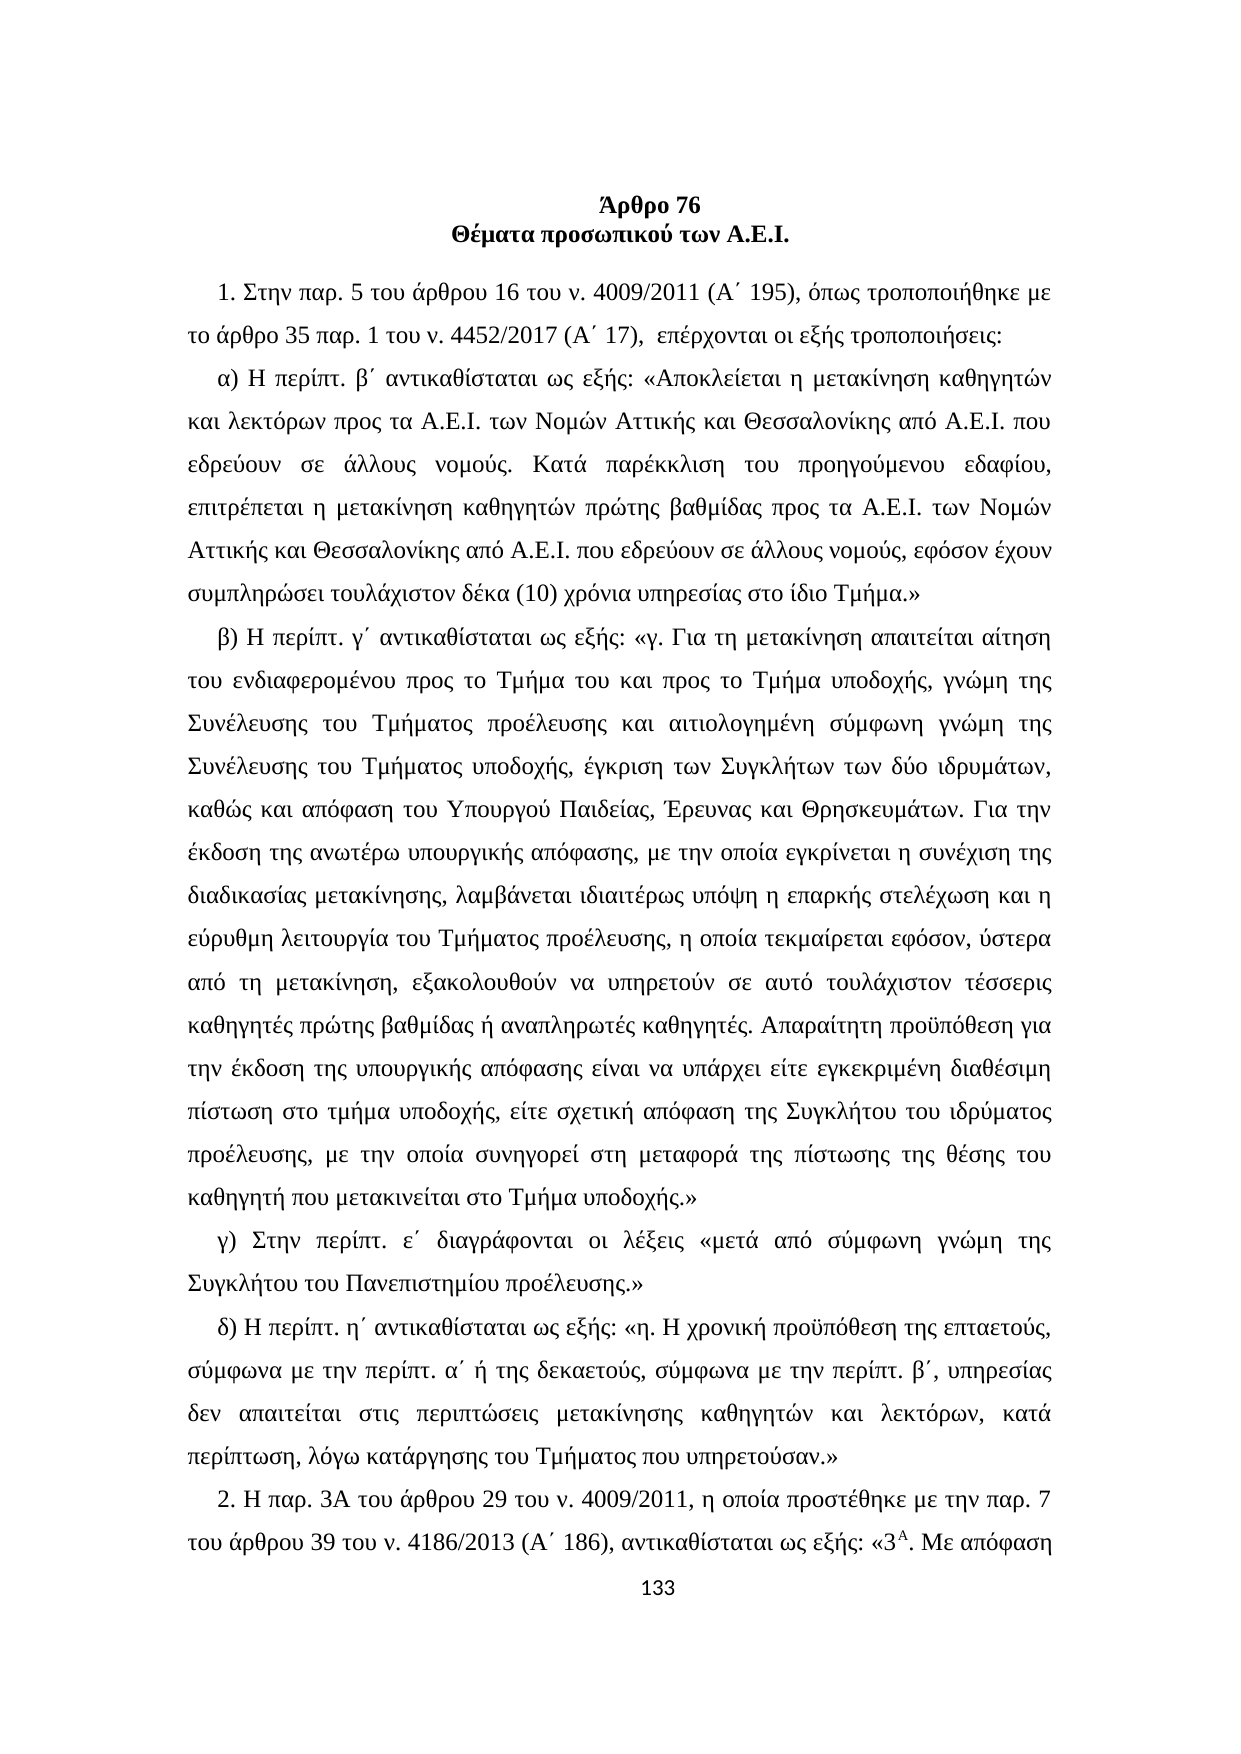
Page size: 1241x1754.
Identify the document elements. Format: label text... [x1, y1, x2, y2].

text γ) Στην περίπτ. ε΄ διαγράφονται οι λέξεις «μετά από σύμφωνη γνώμη της Συγκλήτου του Πανεπιστημίου προέλευσης.» [187, 1225, 1053, 1297]
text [187, 1484, 1053, 1556]
text β) Η περίπτ. γ΄ αντικαθίσταται ως εξής: «γ. Για τη μετακίνηση απαιτείται αίτηση του ενδιαφερομένου προς το Τμήμα του και προς το Τμήμα υποδοχής, γνώμη της Συνέλευσης του Τμήματος προέλευσης και αιτιολογημένη σύμφωνη γνώμη της Συνέλευσης του Τμήματος υποδοχής, έγκριση των Συγκλήτων των δύο ιδρυμάτων, καθώς και απόφαση του Υπουργού Παιδείας, Έρευνας και Θρησκευμάτων. Για την έκδοση της ανωτέρω υπουργικής απόφασης, με την οποία εγκρίνεται η συνέχιση της διαδικασίας μετακίνησης, λαμβάνεται ιδιαιτέρως υπόψη η επαρκής στελέχωση και η εύρυθμη λειτουργία του Τμήματος προέλευσης, η οποία τεκμαίρεται εφόσον, ύστερα από τη μετακίνηση, εξακολουθούν να υπηρετούν σε αυτό τουλάχιστον τέσσερις καθηγητές πρώτης βαθμίδας ή αναπληρωτές καθηγητές. Απαραίτητη προϋπόθεση για την έκδοση της υπουργικής απόφασης είναι να υπάρχει είτε εγκεκριμένη διαθέσιμη πίστωση στο τμήμα υποδοχής, είτε σχετική απόφαση της Συγκλήτου του ιδρύματος προέλευσης, με την οποία συνηγορεί στη μεταφορά της πίστωσης της θέσης του καθηγητή που μετακινείται στο Τμήμα υποδοχής.» [187, 622, 1053, 1211]
text Άρθρο 76 Θέματα προσωπικού των Α.Ε.Ι. [187, 190, 1053, 248]
text α) Η περίπτ. β΄ αντικαθίσταται ως εξής: «Αποκλείεται η μετακίνηση καθηγητών και λεκτόρων προς τα Α.Ε.Ι. των Νομών Αττικής και Θεσσαλονίκης από Α.Ε.Ι. που εδρεύουν σε άλλους νομούς. Κατά παρέκκλιση του προηγούμενου εδαφίου, επιτρέπεται η μετακίνηση καθηγητών πρώτης βαθμίδας προς τα Α.Ε.Ι. των Νομών Αττικής και Θεσσαλονίκης από Α.Ε.Ι. που εδρεύουν σε άλλους νομούς, εφόσον έχουν συμπληρώσει τουλάχιστον δέκα (10) χρόνια υπηρεσίας στο ίδιο Τμήμα.» [187, 363, 1053, 607]
text 1. Στην παρ. 5 του άρθρου 16 του ν. 4009/2011 (Α΄ 195), όπως τροποποιήθηκε με το άρθρο 35 παρ. 1 του ν. 4452/2017 (Α΄ 17), επέρχονται οι εξής τροποποιήσεις: [187, 277, 1053, 348]
text δ) Η περίπτ. η΄ αντικαθίσταται ως εξής: «η. Η χρονική προϋπόθεση της επταετούς, σύμφωνα με την περίπτ. α΄ ή της δεκαετούς, σύμφωνα με την περίπτ. β΄, υπηρεσίας δεν απαιτείται στις περιπτώσεις μετακίνησης καθηγητών και λεκτόρων, κατά περίπτωση, λόγω κατάργησης του Τμήματος που υπηρετούσαν.» [187, 1312, 1053, 1470]
